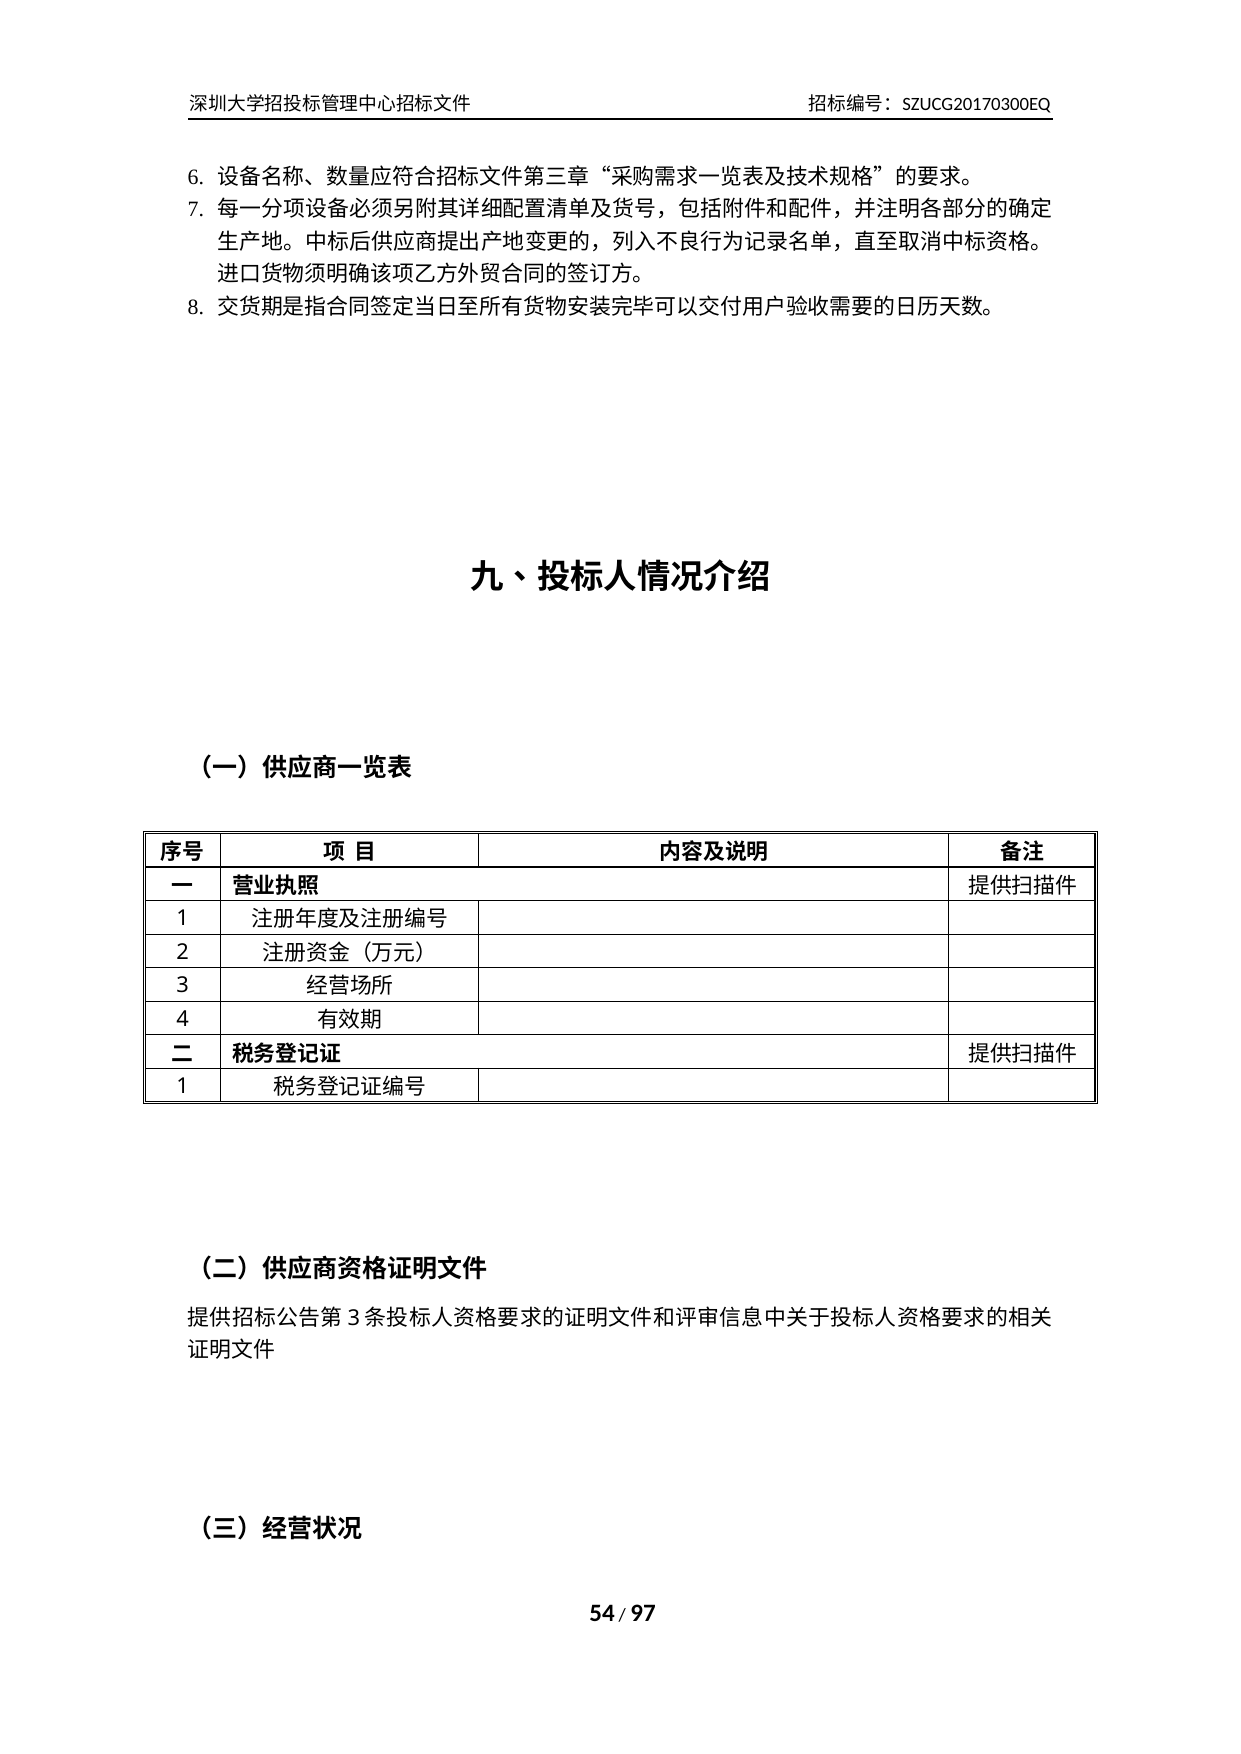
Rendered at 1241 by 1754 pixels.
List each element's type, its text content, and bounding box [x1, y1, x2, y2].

table_cell 1 [146, 901, 220, 933]
list 设备名称、数量应符合招标文件第三章“采购需求一览表及技术规格”的要求。 [187, 158, 1053, 191]
table_cell 经营场所 [221, 968, 478, 1001]
text （一）供应商一览表 [187, 733, 1053, 798]
table_header 备注 [949, 834, 1094, 866]
table_cell [479, 935, 948, 967]
list 每一分项设备必须另附其详细配置清单及货号，包括附件和配件，并注明各部分的确定生产地。中标后供应商提出产地变更的，列入不良行为记录名单，直至取消中标资格。进口货物须明确该项乙方外贸合同的签订方。 [187, 191, 1053, 288]
table_cell [479, 968, 948, 1001]
table_header 内容及说明 [479, 834, 948, 866]
table_cell 税务登记证编号 [221, 1069, 478, 1101]
table_cell [949, 901, 1094, 933]
table_cell 一 [146, 868, 220, 900]
table_cell [949, 1002, 1094, 1034]
table_cell 注册年度及注册编号 [221, 901, 478, 933]
list 交货期是指合同签定当日至所有货物安装完毕可以交付用户验收需要的日历天数。 [187, 288, 1053, 321]
text （三）经营状况 [187, 1494, 1053, 1559]
table_cell 提供扫描件 [949, 1035, 1094, 1068]
table_cell [949, 1069, 1094, 1101]
table_cell 4 [146, 1002, 220, 1034]
table_cell 注册资金（万元） [221, 935, 478, 967]
table_cell [949, 935, 1094, 967]
text 提供招标公告第3条投标人资格要求的证明文件和评审信息中关于投标人资格要求的相关证明文件 [187, 1299, 1053, 1364]
table_cell [949, 968, 1094, 1001]
table_cell 营业执照 [221, 868, 948, 900]
table_header 序号 [146, 834, 220, 866]
table_cell 有效期 [221, 1002, 478, 1034]
text （二）供应商资格证明文件 [187, 1234, 1053, 1299]
table_cell 二 [146, 1035, 220, 1068]
table_cell [479, 1069, 948, 1101]
table_cell 2 [146, 935, 220, 967]
table_cell 3 [146, 968, 220, 1001]
table_cell [479, 901, 948, 933]
table_cell [479, 1002, 948, 1034]
table_cell 1 [146, 1069, 220, 1101]
table_cell 提供扫描件 [949, 868, 1094, 900]
table_header 项 目 [221, 834, 478, 866]
subtitle 九、投标人情况介绍 [187, 543, 1053, 608]
table_cell 税务登记证 [221, 1035, 948, 1068]
